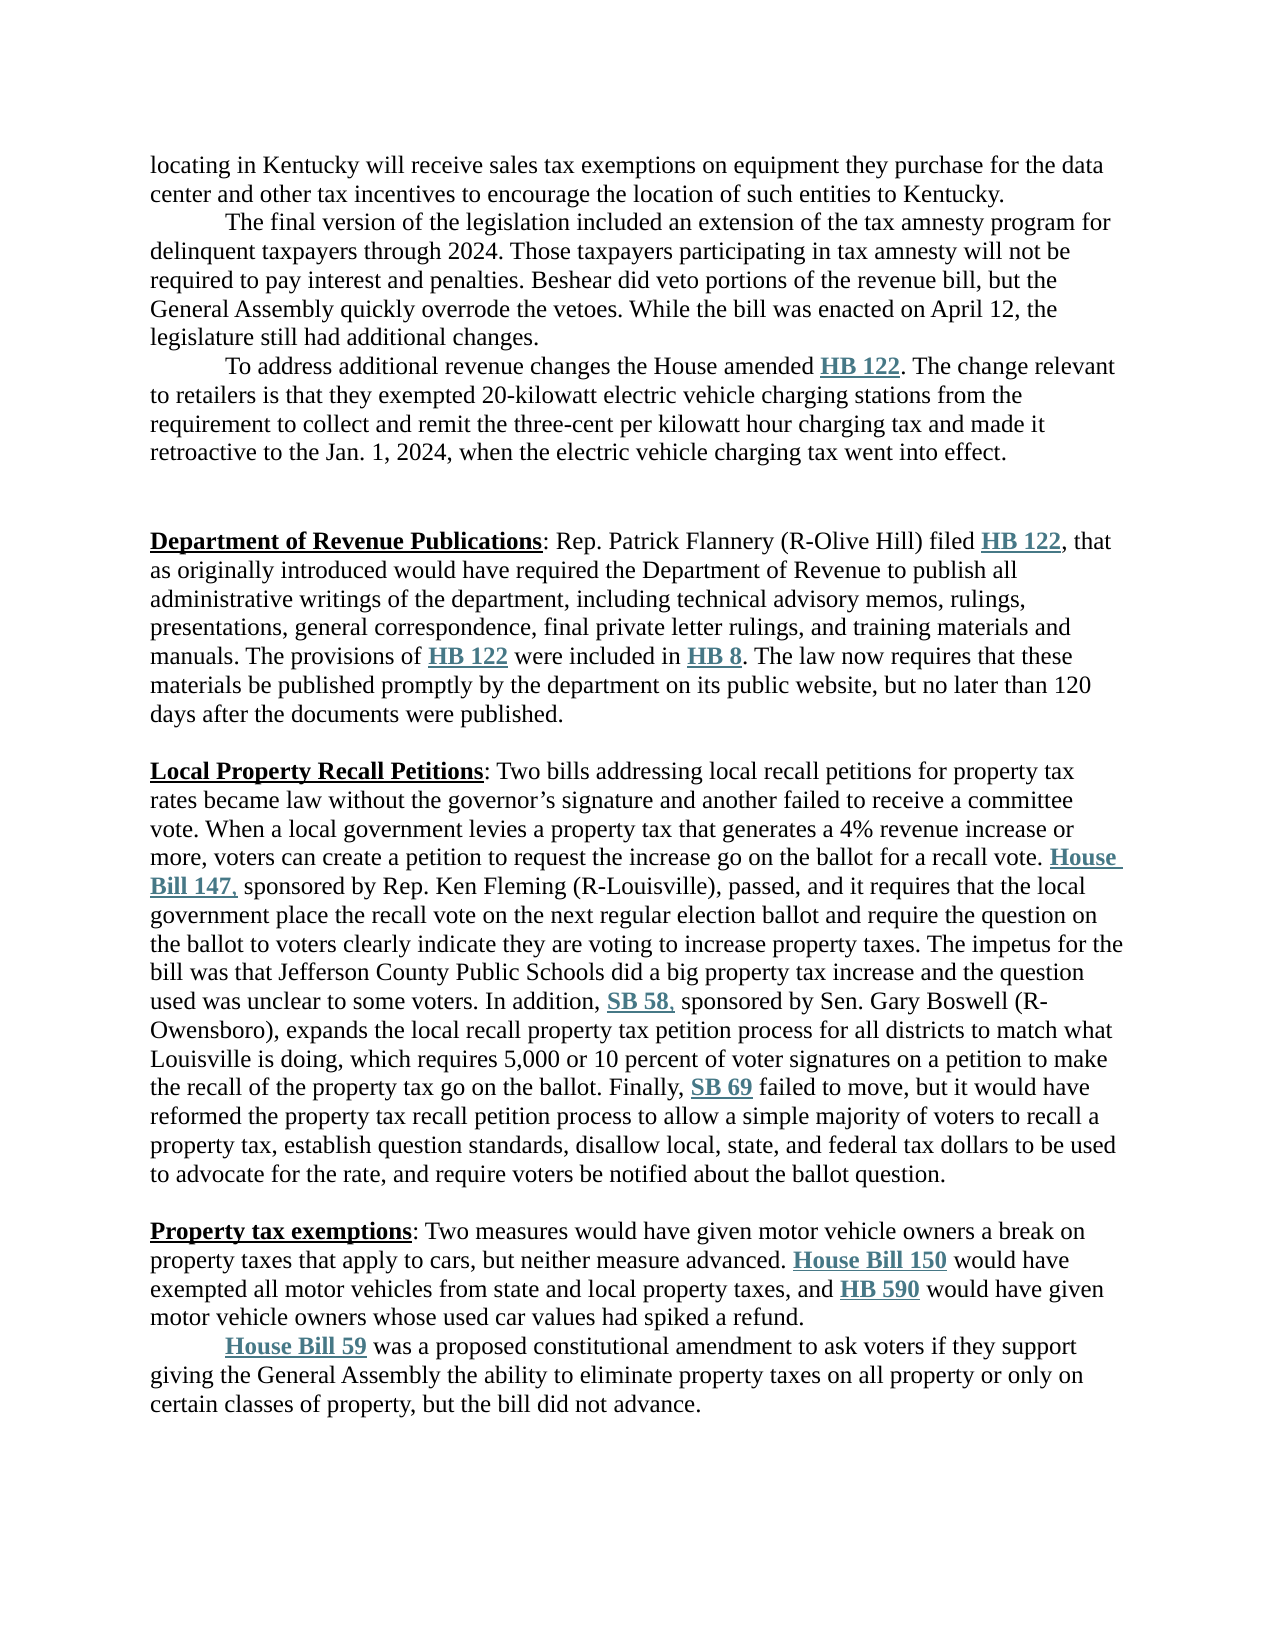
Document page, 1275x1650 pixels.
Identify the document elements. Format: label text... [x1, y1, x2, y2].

text Department of Revenue Publications: Rep. Patrick Flannery (R-Olive Hill) filed HB 122, that as originally introduced would have required the Department of Revenue to publish all administrative writings of the department, including technical advisory memos, rulings, presentations, general correspondence, final private letter rulings, and training materials and manuals. The provisions of HB 122 were included in HB 8. The law now requires that these materials be published promptly by the department on its public website, but no later than 120 days after the documents were published. [150, 526, 1125, 727]
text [150, 150, 1125, 207]
text House Bill 59 was a proposed constitutional amendment to ask voters if they support giving the General Assembly the ability to eliminate property taxes on all property or only on certain classes of property, but the bill did not advance. [150, 1331, 1125, 1417]
text To address additional revenue changes the House amended HB 122. The change relevant to retailers is that they exempted 20-kilowatt electric vehicle charging stations from the requirement to collect and remit the three-cent per kilowatt hour charging tax and made it retroactive to the Jan. 1, 2024, when the electric vehicle charging tax went into effect. [150, 351, 1125, 466]
text Local Property Recall Petitions: Two bills addressing local recall petitions for property tax rates became law without the governor’s signature and another failed to receive a committee vote. When a local government levies a property tax that generates a 4% revenue increase or more, voters can create a petition to request the increase go on the ballot for a recall vote. House Bill 147, sponsored by Rep. Ken Fleming (R-Louisville), passed, and it requires that the local government place the recall vote on the next regular election ballot and require the question on the ballot to voters clearly indicate they are voting to increase property taxes. The impetus for the bill was that Jefferson County Public Schools did a big property tax increase and the question used was unclear to some voters. In addition, SB 58, sponsored by Sen. Gary Boswell (R-Owensboro), expands the local recall property tax petition process for all districts to match what Louisville is doing, which requires 5,000 or 10 percent of voter signatures on a petition to make the recall of the property tax go on the ballot. Finally, SB 69 failed to move, but it would have reformed the property tax recall petition process to allow a simple majority of voters to recall a property tax, establish question standards, disallow local, state, and federal tax dollars to be used to advocate for the rate, and require voters be notified about the ballot question. [150, 756, 1125, 1187]
text The final version of the legislation included an extension of the tax amnesty program for delinquent taxpayers through 2024. Those taxpayers participating in tax amnesty will not be required to pay interest and penalties. Beshear did veto portions of the revenue bill, but the General Assembly quickly overrode the vetoes. While the bill was enacted on April 12, the legislature still had additional changes. [150, 207, 1125, 351]
text Property tax exemptions: Two measures would have given motor vehicle owners a break on property taxes that apply to cars, but neither measure advanced. House Bill 150 would have exempted all motor vehicles from state and local property taxes, and HB 590 would have given motor vehicle owners whose used car values had spiked a refund. [150, 1216, 1125, 1331]
